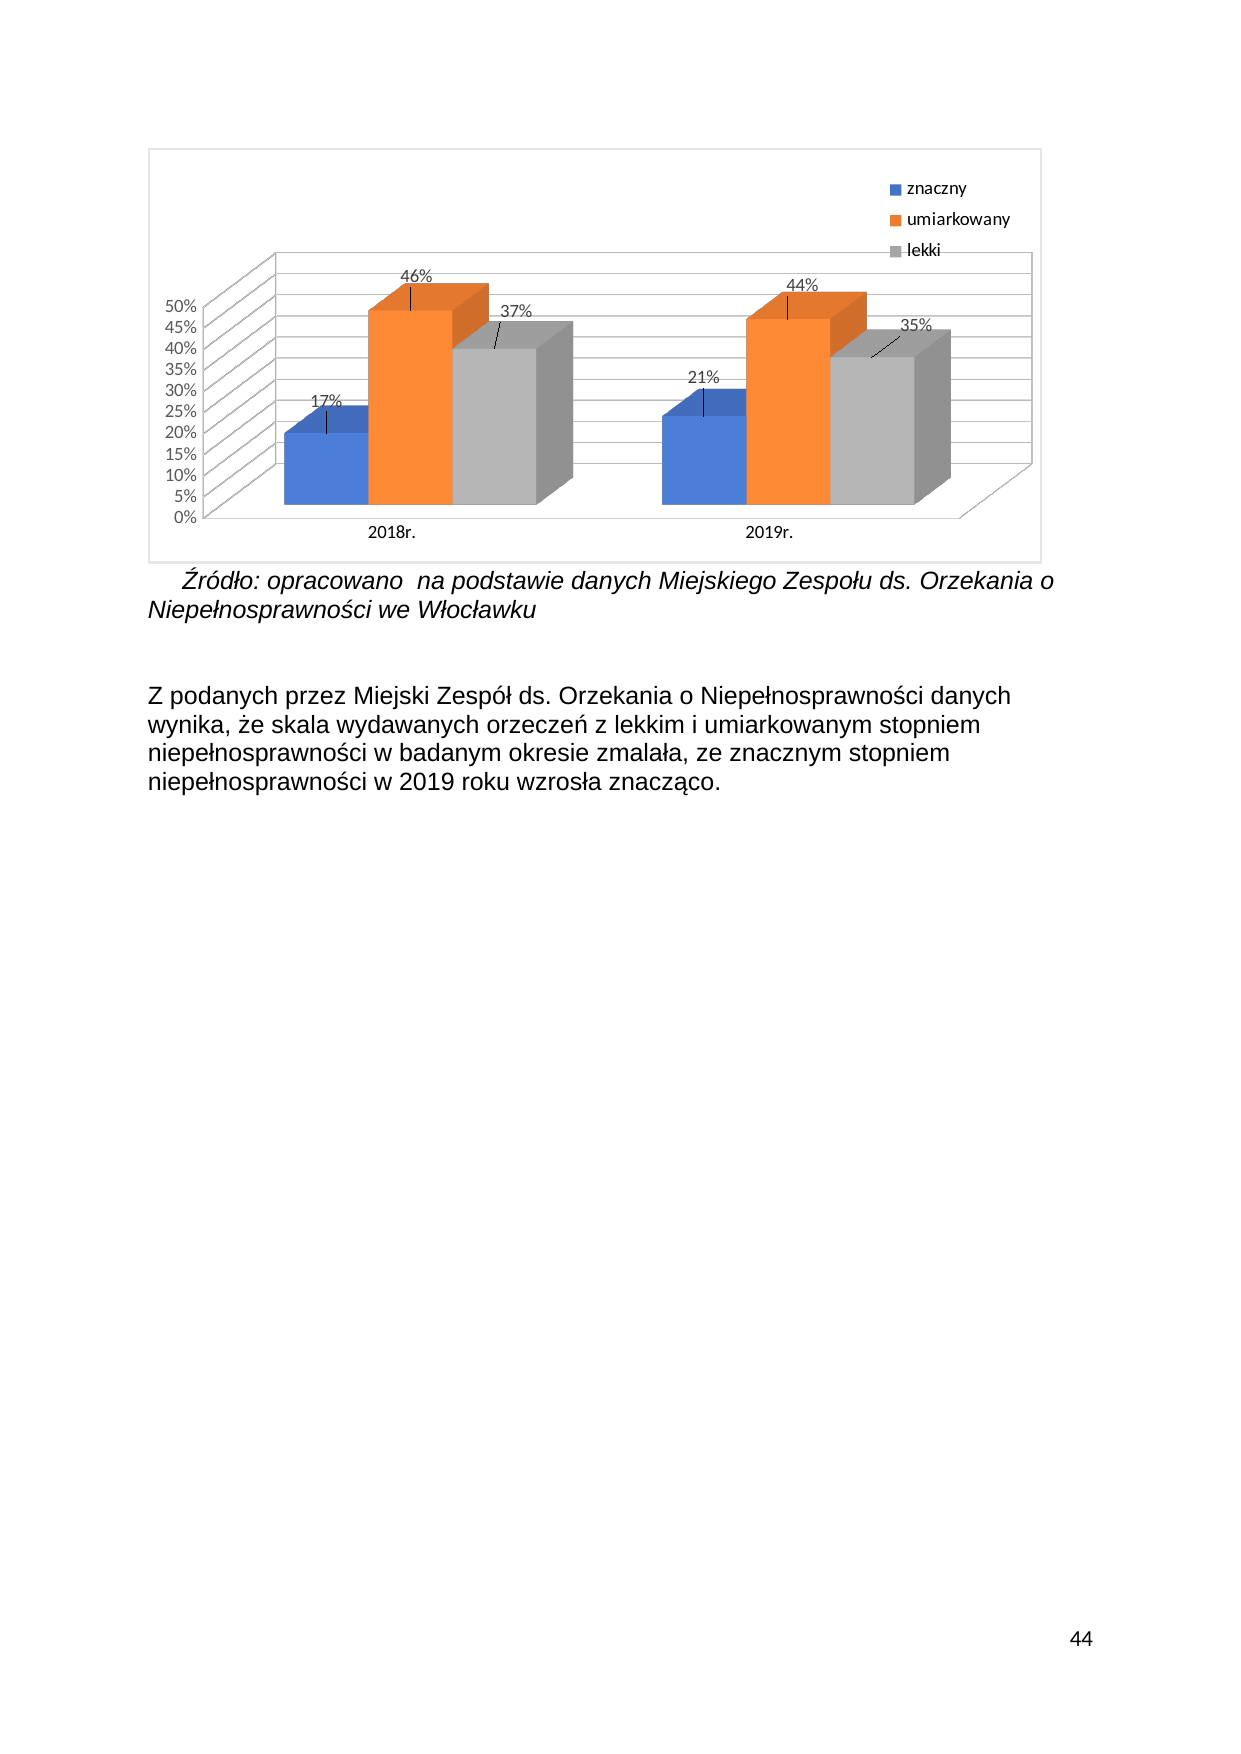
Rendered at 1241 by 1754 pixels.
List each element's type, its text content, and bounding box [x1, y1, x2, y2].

text Źródło: opracowano na podstawie danych Miejskiego Zespołu ds. Orzekania o Niepełnosprawności we Włocławku [148, 566, 1093, 623]
text Z podanych przez Miejski Zespół ds. Orzekania o Niepełnosprawności danych wynika, że skala wydawanych orzeczeń z lekkim i umiarkowanym stopniem niepełnosprawności w badanym okresie zmalała, ze znacznym stopniem niepełnosprawności w 2019 roku wzrosła znacząco. [148, 681, 1093, 796]
